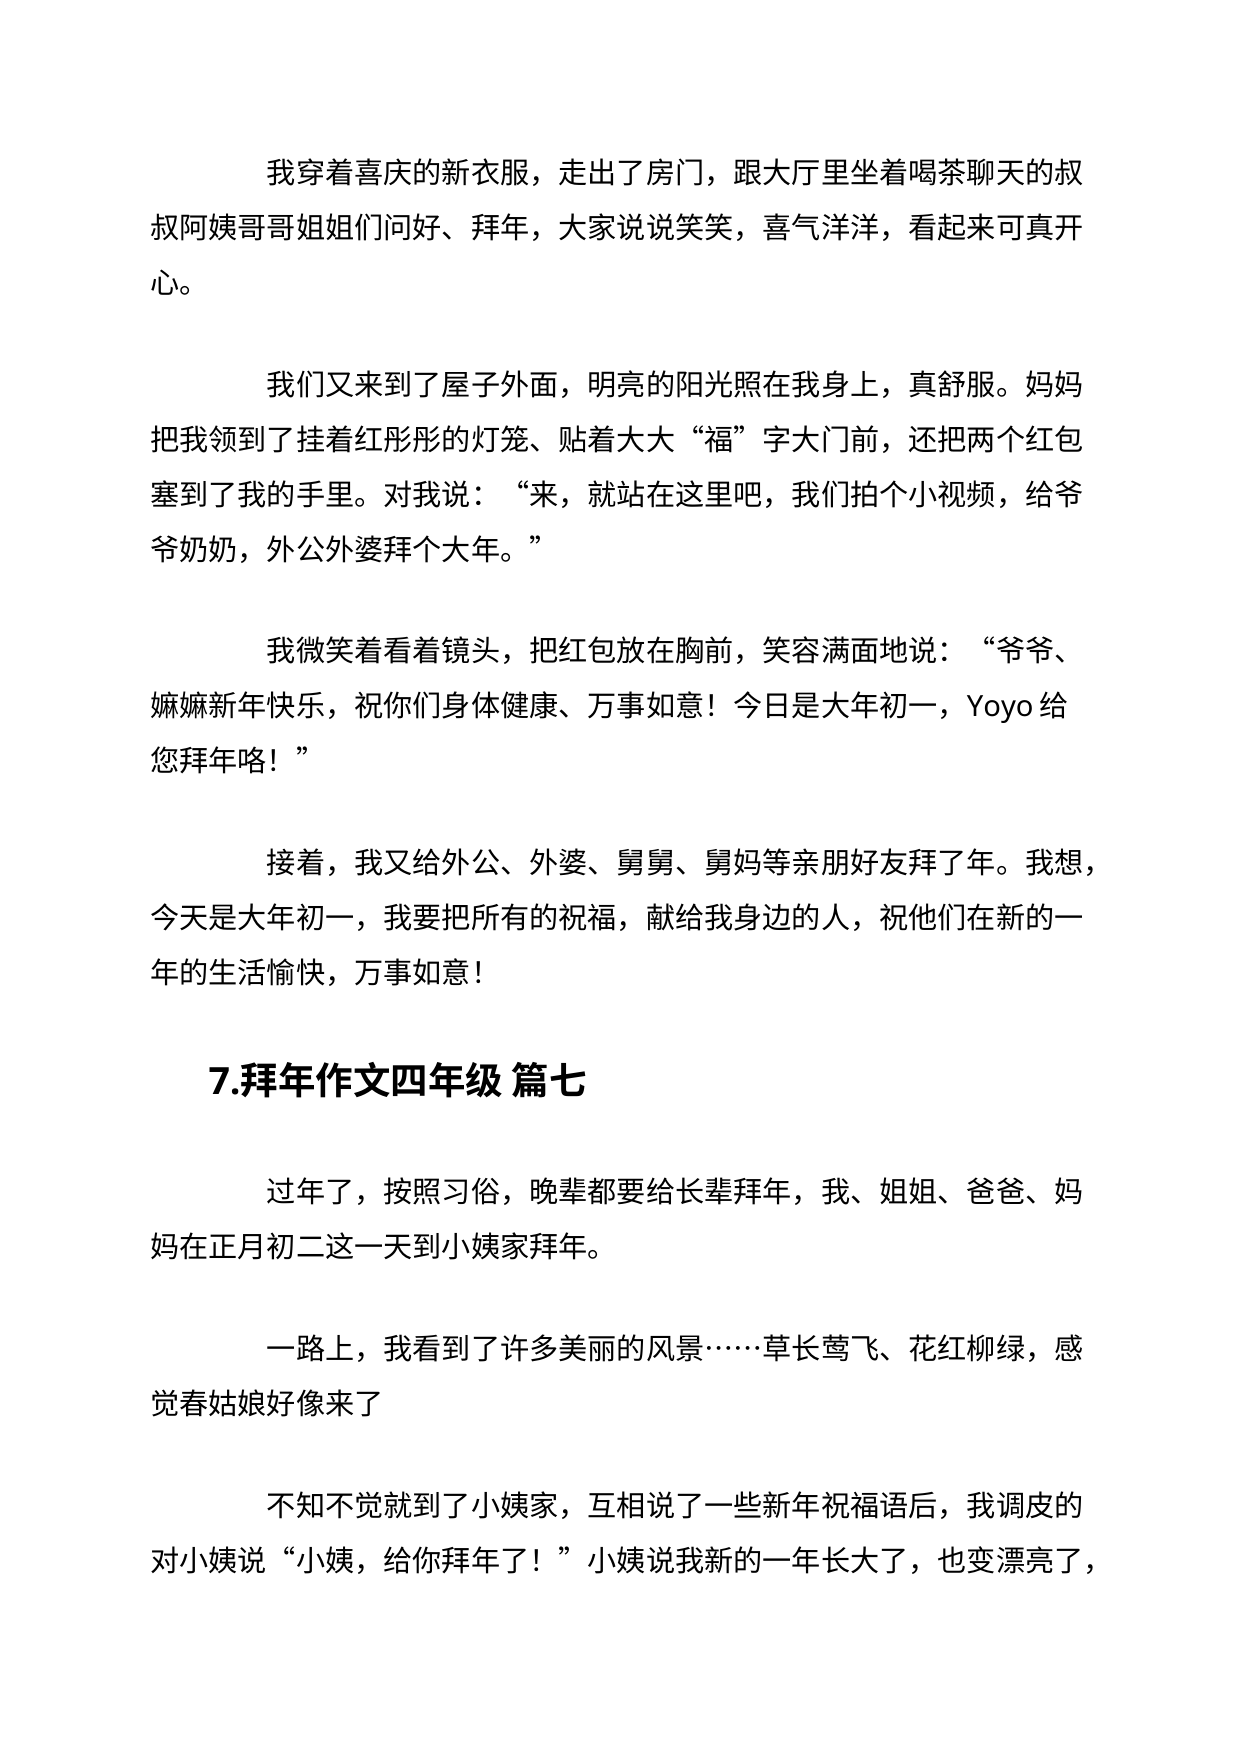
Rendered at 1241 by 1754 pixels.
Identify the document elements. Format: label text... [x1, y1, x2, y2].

text 我微笑着看着镜头，把红包放在胸前，笑容满面地说：“爷爷、嫲嫲新年快乐，祝你们身体健康、万事如意！今日是大年初一，Yoyo给您拜年咯！” [150, 628, 1090, 780]
text 接着，我又给外公、外婆、舅舅、舅妈等亲朋好友拜了年。我想，今天是大年初一，我要把所有的祝福，献给我身边的人，祝他们在新的一年的生活愉快，万事如意！ [150, 840, 1090, 992]
text 过年了，按照习俗，晚辈都要给长辈拜年，我、姐姐、爸爸、妈妈在正月初二这一天到小姨家拜年。 [150, 1169, 1090, 1266]
text 一路上，我看到了许多美丽的风景……草长莺飞、花红柳绿，感觉春姑娘好像来了 [150, 1326, 1090, 1423]
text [150, 1482, 1090, 1579]
text 我们又来到了屋子外面，明亮的阳光照在我身上，真舒服。妈妈把我领到了挂着红彤彤的灯笼、贴着大大“福”字大门前，还把两个红包塞到了我的手里。对我说：“来，就站在这里吧，我们拍个小视频，给爷爷奶奶，外公外婆拜个大年。” [150, 362, 1090, 568]
text 我穿着喜庆的新衣服，走出了房门，跟大厅里坐着喝茶聊天的叔叔阿姨哥哥姐姐们问好、拜年，大家说说笑笑，喜气洋洋，看起来可真开心。 [150, 150, 1090, 302]
text 7.拜年作文四年级 篇七 [150, 1051, 1090, 1106]
